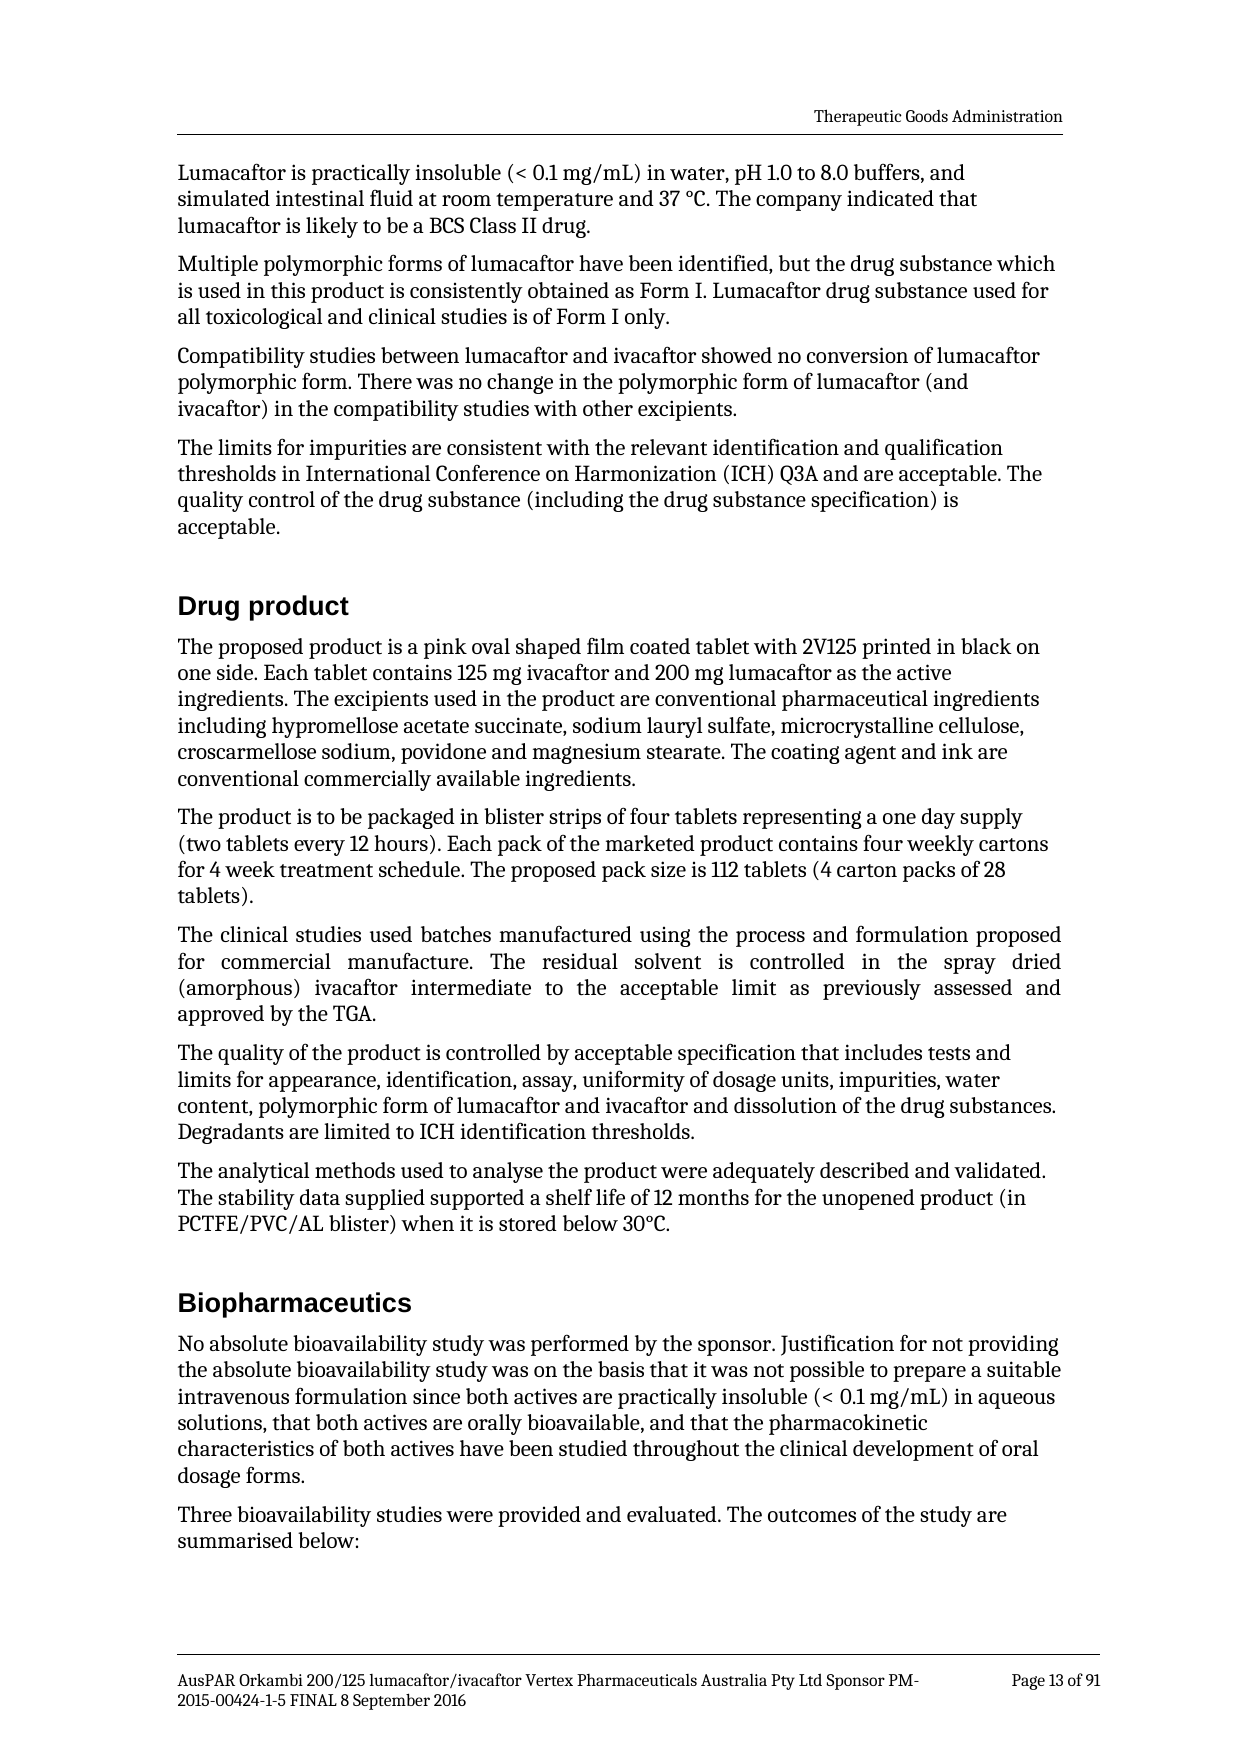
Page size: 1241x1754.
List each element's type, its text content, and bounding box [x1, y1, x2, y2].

text The proposed product is a pink oval shaped film coated tablet with 2V125 printed in black on one side. Each tablet contains 125 mg ivacaftor and 200 mg lumacaftor as the active ingredients. The excipients used in the product are conventional pharmaceutical ingredients including hypromellose acetate succinate, sodium lauryl sulfate, microcrystalline cellulose, croscarmellose sodium, povidone and magnesium stearate. The coating agent and ink are conventional commercially available ingredients. [177, 633, 1063, 792]
text Three bioavailability studies were provided and evaluated. The outcomes of the study are summarised below: [177, 1501, 1063, 1554]
text Lumacaftor is practically insoluble (< 0.1 mg/mL) in water, pH 1.0 to 8.0 buffers, and simulated intestinal fluid at room temperature and 37 °C. The company indicated that lumacaftor is likely to be a BCS Class II drug. [177, 160, 1063, 239]
text The analytical methods used to analyse the product were adequately described and validated. The stability data supplied supported a shelf life of 12 months for the unopened product (in PCTFE/PVC/AL blister) when it is stored below 30°C. [177, 1158, 1063, 1237]
text The product is to be packaged in blister strips of four tablets representing a one day supply (two tablets every 12 hours). Each pack of the marketed product contains four weekly cartons for 4 week treatment schedule. The proposed pack size is 112 tablets (4 carton packs of 28 tablets). [177, 804, 1063, 909]
text The clinical studies used batches manufactured using the process and formulation proposed for commercial manufacture. The residual solvent is controlled in the spray dried (amorphous) ivacaftor intermediate to the acceptable limit as previously assessed and approved by the TGA. [177, 922, 1063, 1027]
text The quality of the product is controlled by acceptable specification that includes tests and limits for appearance, identification, assay, uniformity of dosage units, impurities, water content, polymorphic form of lumacaftor and ivacaftor and dissolution of the drug substances. Degradants are limited to ICH identification thresholds. [177, 1040, 1063, 1145]
text Compatibility studies between lumacaftor and ivacaftor showed no conversion of lumacaftor polymorphic form. There was no change in the polymorphic form of lumacaftor (and ivacaftor) in the compatibility studies with other excipients. [177, 343, 1063, 422]
text No absolute bioavailability study was performed by the sponsor. Justification for not providing the absolute bioavailability study was on the basis that it was not possible to prepare a suitable intravenous formulation since both actives are practically insoluble (< 0.1 mg/mL) in aqueous solutions, that both actives are orally bioavailable, and that the pharmacokinetic characteristics of both actives have been studied throughout the clinical development of oral dosage forms. [177, 1331, 1063, 1489]
subtitle Drug product [177, 590, 1063, 621]
text The limits for impurities are consistent with the relevant identification and qualification thresholds in International Conference on Harmonization (ICH) Q3A and are acceptable. The quality control of the drug substance (including the drug substance specification) is acceptable. [177, 434, 1063, 540]
text Multiple polymorphic forms of lumacaftor have been identified, but the drug substance which is used in this product is consistently obtained as Form I. Lumacaftor drug substance used for all toxicological and clinical studies is of Form I only. [177, 251, 1063, 330]
subtitle Biopharmaceutics [177, 1287, 1063, 1318]
